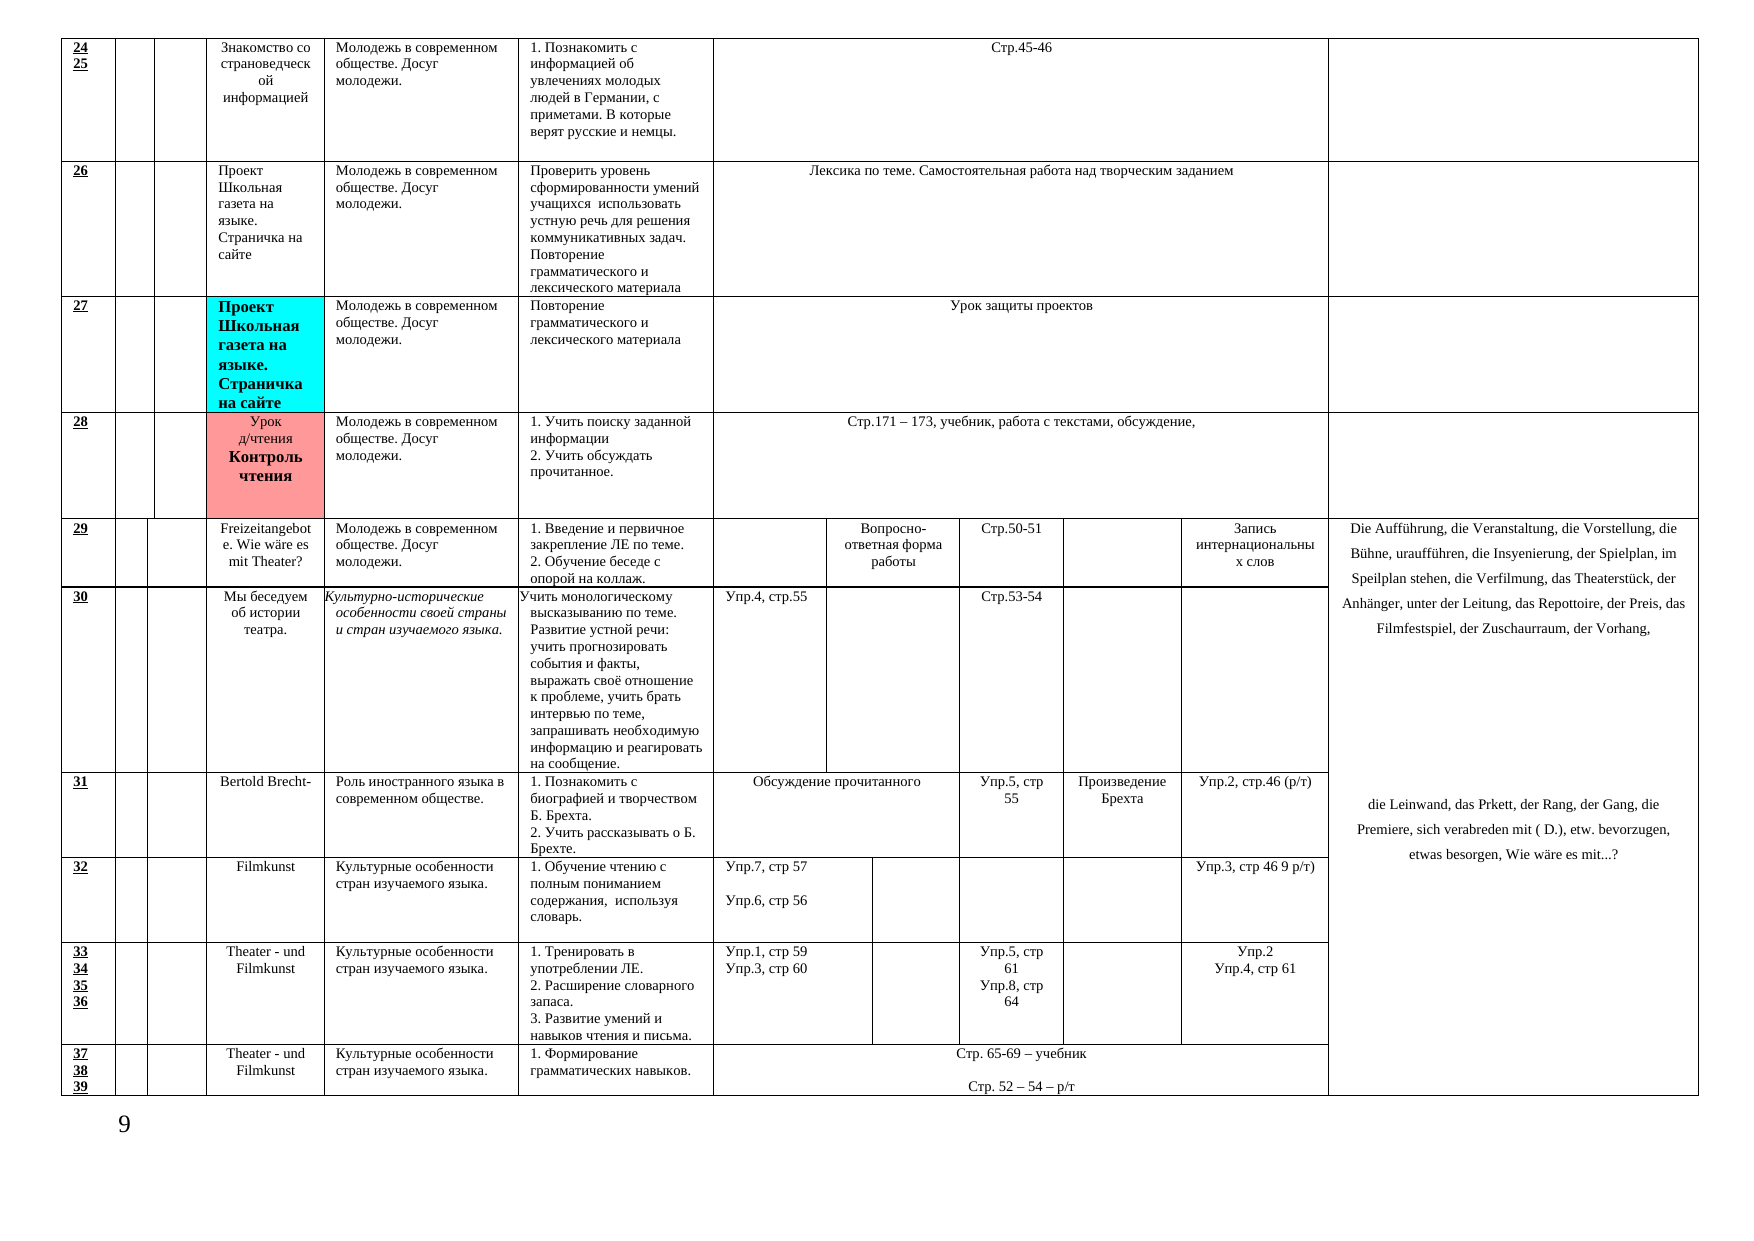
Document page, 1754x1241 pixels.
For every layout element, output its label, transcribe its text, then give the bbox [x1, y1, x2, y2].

table_cell Урок защиты проектов [714, 297, 1328, 412]
table_cell 31 [62, 773, 115, 857]
table_cell [1182, 588, 1328, 772]
table_cell 37 38 39 [62, 1045, 115, 1095]
table_cell Стр.53-54 [960, 588, 1063, 772]
table_cell [116, 588, 147, 772]
table_cell 26 [62, 162, 115, 296]
table_cell [714, 519, 826, 586]
table_cell Упр.5, стр 55 [960, 773, 1063, 857]
table_cell 1. Познакомить с информацией об увлечениях молодых людей в Германии, с приметами. В которые верят русские и немцы. [519, 39, 713, 161]
table_cell Роль иностранного языка в современном обществе. [325, 773, 518, 857]
table_cell [148, 773, 206, 857]
table_cell [1064, 519, 1181, 586]
table_cell Проверить уровень сформированности умений учащихся использовать устную речь для решения коммуникативных задач. Повторение грамматического и лексического материала [519, 162, 713, 296]
table_cell Стр.45-46 [714, 39, 1328, 161]
table_cell Молодежь в современном обществе. Досуг молодежи. [325, 519, 518, 586]
table_cell Стр.50-51 [960, 519, 1063, 586]
table_cell Молодежь в современном обществе. Досуг молодежи. [325, 413, 518, 518]
table_cell 1. Познакомить с биографией и творчеством Б. Брехта. 2. Учить рассказывать о Б. Брехте. [519, 773, 713, 857]
table_cell Культурные особенности стран изучаемого языка. [325, 858, 518, 942]
table_cell [155, 162, 206, 296]
table_cell Учить монологическому высказыванию по теме. Развитие устной речи: учить прогнозировать события и факты, выражать своё отношение к проблеме, учить брать интервью по теме, запрашивать необходимую информацию и реагировать на сообщение. [519, 588, 713, 772]
table_cell [155, 39, 206, 161]
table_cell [325, 1045, 518, 1095]
table_cell [116, 39, 154, 161]
table_cell Стр.171 – 173, учебник, работа с текстами, обсуждение, [714, 413, 1328, 518]
table_cell 27 [62, 297, 115, 412]
table_cell Мы беседуем об истории театра. [207, 588, 324, 772]
table_cell [116, 858, 147, 942]
table_cell [116, 773, 147, 857]
table_cell Упр.3, стр 46 9 р/т) [1182, 858, 1328, 942]
table_cell Проект Школьная газета на языке. Страничка на сайте [207, 297, 324, 412]
table_cell Упр.1, стр 59 Упр.3, стр 60 [714, 943, 872, 1043]
table_cell [148, 1045, 206, 1095]
table_cell 29 [62, 519, 115, 586]
table_cell [155, 297, 206, 412]
table_cell 1. Обучение чтению с полным пониманием содержания, используя словарь. [519, 858, 713, 942]
table_cell [116, 162, 154, 296]
table_cell [873, 943, 959, 1043]
table_cell 33 34 35 36 [62, 943, 115, 1043]
table_cell Культурно-исторические особенности своей страны и стран изучаемого языка. [325, 588, 518, 772]
table_cell [148, 519, 206, 586]
table_cell 32 [62, 858, 115, 942]
table_cell Filmkunst [207, 858, 324, 942]
table_cell Bertold Brecht- [207, 773, 324, 857]
table_cell Theater - und Filmkunst [207, 943, 324, 1043]
table_cell [148, 943, 206, 1043]
table_cell [1064, 858, 1181, 942]
table_cell Молодежь в современном обществе. Досуг молодежи. [325, 297, 518, 412]
table_cell Культурные особенности стран изучаемого языка. [325, 943, 518, 1043]
table_cell Знакомство со страноведческой информацией [207, 39, 324, 161]
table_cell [207, 1045, 324, 1095]
table_cell Die Aufführung, die Veranstaltung, die Vorstellung, die Bühne, uraufführen, die Insyenierung, der Spielplan, im Speilplan stehen, die Verfilmung, das Theaterstück, der Anhänger, unter der Leitung, das Repottoire, der Preis, das Filmfestspiel, der Zuschaurraum, der Vorhang, die Leinwand, das Prkett, der Rang, der Gang, die Premiere, sich verabreden mit ( D.), etw. bevorzugen, etwas besorgen, Wie wäre es mit...? [1329, 519, 1698, 1095]
table_cell [116, 519, 147, 586]
table_cell Повторение грамматического и лексического материала [519, 297, 713, 412]
table_cell 1. Введение и первичное закрепление ЛЕ по теме. 2. Обучение беседе с опорой на коллаж. [519, 519, 713, 586]
table_cell Молодежь в современном обществе. Досуг молодежи. [325, 162, 518, 296]
table_cell Freizeitangebote. Wie wäre es mit Theater? [207, 519, 324, 586]
table_cell Упр.5, стр 61 Упр.8, стр 64 [960, 943, 1063, 1043]
table_cell [116, 943, 147, 1043]
table_cell Обсуждение прочитанного [714, 773, 959, 857]
table_cell 24 25 [62, 39, 115, 161]
table_cell Запись интернациональных слов [1182, 519, 1328, 586]
table_cell Упр.4, стр.55 [714, 588, 826, 772]
table_cell [1329, 39, 1698, 161]
table_cell [116, 297, 154, 412]
table_cell [116, 413, 154, 518]
table_cell Лексика по теме. Самостоятельная работа над творческим заданием [714, 162, 1328, 296]
table_cell 30 [62, 588, 115, 772]
table_cell [148, 588, 206, 772]
table_cell [148, 858, 206, 942]
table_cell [519, 1045, 713, 1095]
table_cell Урок д/чтения Контроль чтения [207, 413, 324, 518]
table_cell [1329, 162, 1698, 296]
table_cell 1. Учить поиску заданной информации 2. Учить обсуждать прочитанное. [519, 413, 713, 518]
table_cell Упр.7, стр 57 Упр.6, стр 56 [714, 858, 872, 942]
table_cell [1329, 297, 1698, 412]
table_cell [116, 1045, 147, 1095]
table_cell Упр.2 Упр.4, стр 61 [1182, 943, 1328, 1043]
table_cell [155, 413, 206, 518]
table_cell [714, 1045, 1328, 1095]
table_cell [873, 858, 959, 942]
table_cell Упр.2, стр.46 (р/т) [1182, 773, 1328, 857]
table_cell [1329, 413, 1698, 518]
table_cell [325, 39, 518, 161]
table_cell [960, 858, 1063, 942]
table_cell Проект Школьная газета на языке. Страничка на сайте [207, 162, 324, 296]
table_cell [1064, 943, 1181, 1043]
table_cell [827, 588, 959, 772]
table_cell Вопросно-ответная форма работы [827, 519, 959, 586]
table_cell [1064, 588, 1181, 772]
table_cell Произведение Брехта [1064, 773, 1181, 857]
table_cell 28 [62, 413, 115, 518]
table_cell 1. Тренировать в употреблении ЛЕ. 2. Расширение словарного запаса. 3. Развитие умений и навыков чтения и письма. [519, 943, 713, 1043]
